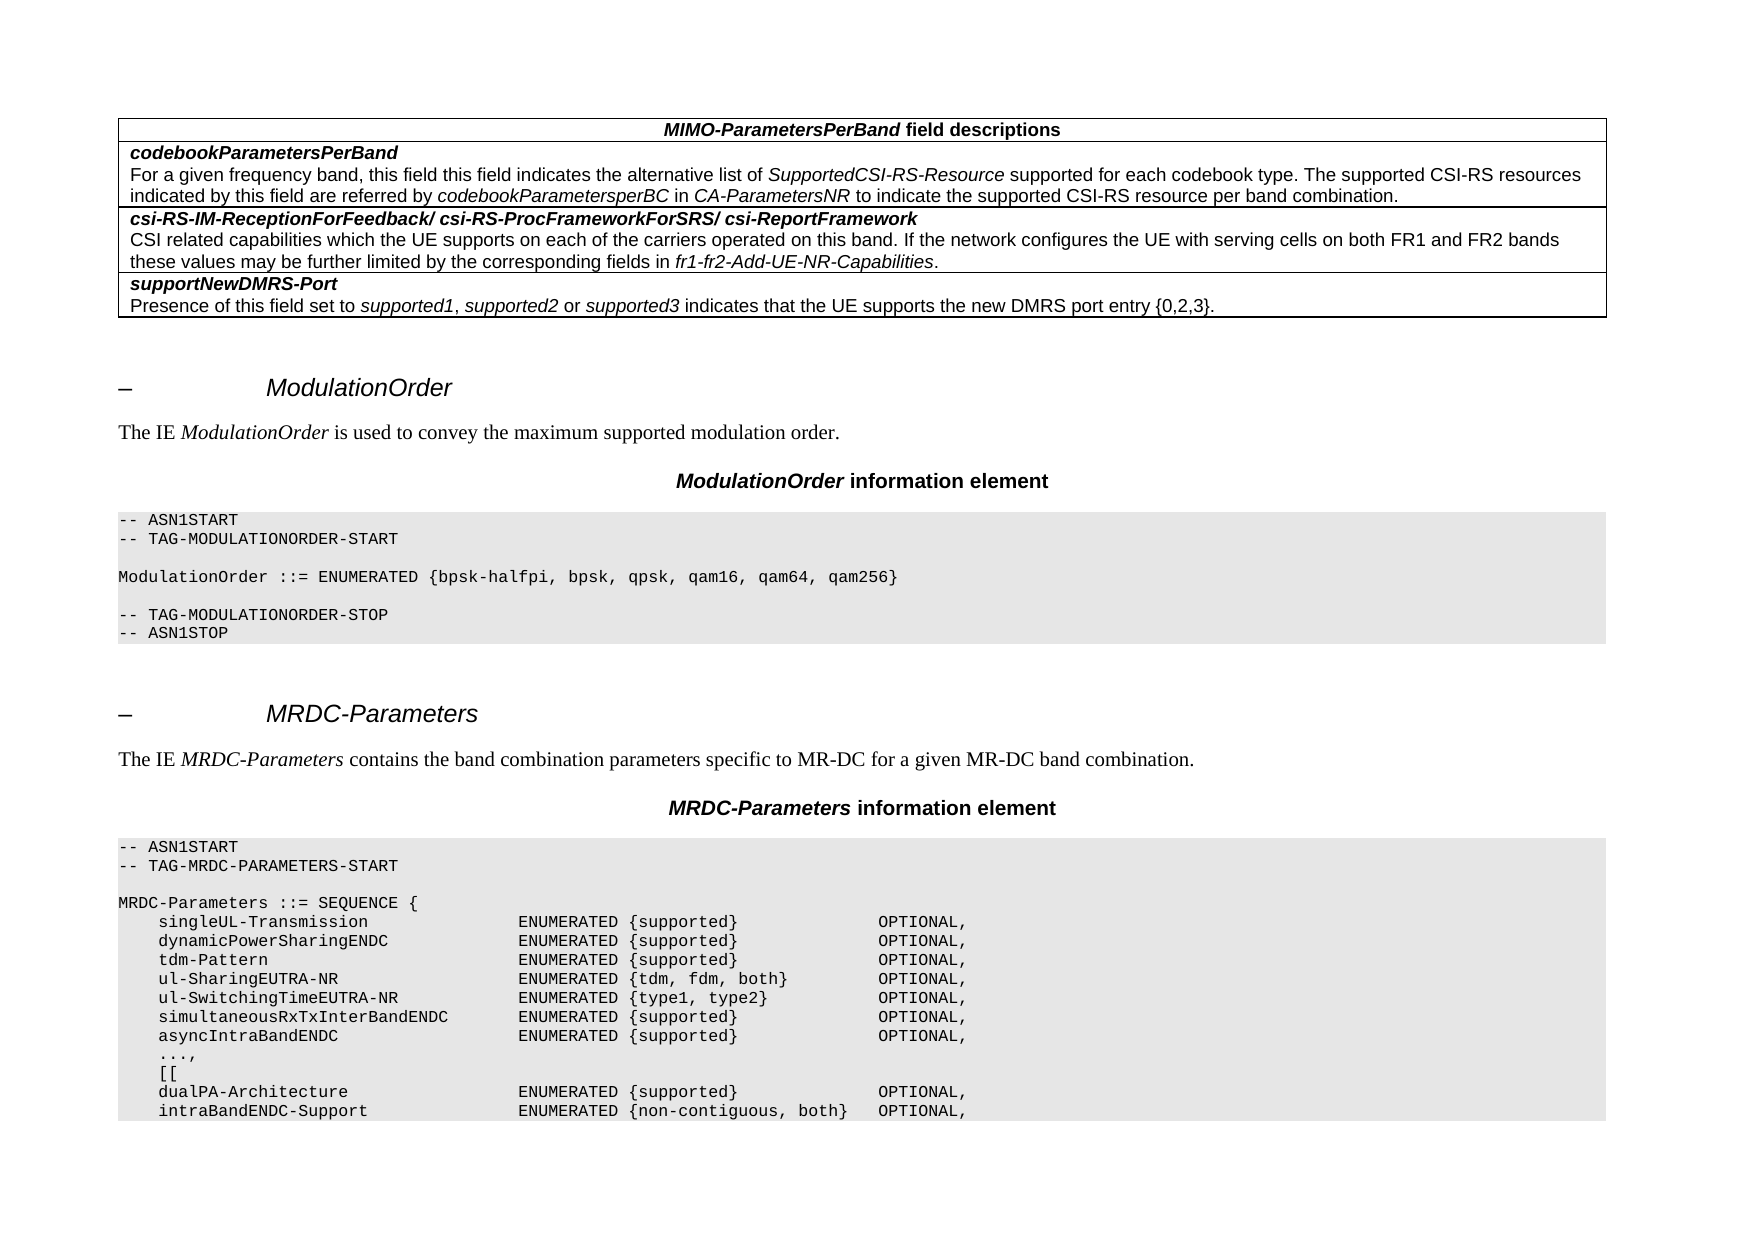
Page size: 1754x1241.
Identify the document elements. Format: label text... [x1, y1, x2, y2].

text – ModulationOrder [118, 373, 1606, 401]
text ul-SharingEUTRA-NR ENUMERATED {tdm, fdm, both} OPTIONAL, [118, 971, 1606, 989]
text ModulationOrder information element [118, 469, 1606, 493]
text -- TAG-MODULATIONORDER-STOP [118, 606, 1606, 625]
text -- ASN1STOP [118, 625, 1606, 644]
text tdm-Pattern ENUMERATED {supported} OPTIONAL, [118, 952, 1606, 971]
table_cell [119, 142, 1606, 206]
text dualPA-Architecture ENUMERATED {supported} OPTIONAL, [118, 1084, 1606, 1102]
text The IE ModulationOrder is used to convey the maximum supported modulation order. [118, 420, 1606, 444]
text -- ASN1START [118, 838, 1606, 857]
text ModulationOrder ::= ENUMERATED {bpsk-halfpi, bpsk, qpsk, qam16, qam64, qam256} [118, 568, 1606, 587]
text ul-SwitchingTimeEUTRA-NR ENUMERATED {type1, type2} OPTIONAL, [118, 989, 1606, 1008]
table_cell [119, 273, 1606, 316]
text The IE MRDC-Parameters contains the band combination parameters specific to MR-DC for a given MR-DC band combination. [118, 747, 1606, 771]
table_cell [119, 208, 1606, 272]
text MRDC-Parameters ::= SEQUENCE { [118, 895, 1606, 914]
text – MRDC-Parameters [118, 699, 1606, 728]
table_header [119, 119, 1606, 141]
text -- TAG-MRDC-PARAMETERS-START [118, 857, 1606, 876]
text ..., [118, 1046, 1606, 1065]
text -- TAG-MODULATIONORDER-START [118, 531, 1606, 550]
text singleUL-Transmission ENUMERATED {supported} OPTIONAL, [118, 914, 1606, 933]
text simultaneousRxTxInterBandENDC ENUMERATED {supported} OPTIONAL, [118, 1008, 1606, 1027]
text -- ASN1START [118, 512, 1606, 531]
text [[ [118, 1065, 1606, 1084]
text dynamicPowerSharingENDC ENUMERATED {supported} OPTIONAL, [118, 933, 1606, 952]
text MRDC-Parameters information element [118, 796, 1606, 820]
text asyncIntraBandENDC ENUMERATED {supported} OPTIONAL, [118, 1027, 1606, 1046]
text intraBandENDC-Support ENUMERATED {non-contiguous, both} OPTIONAL, [118, 1102, 1606, 1121]
